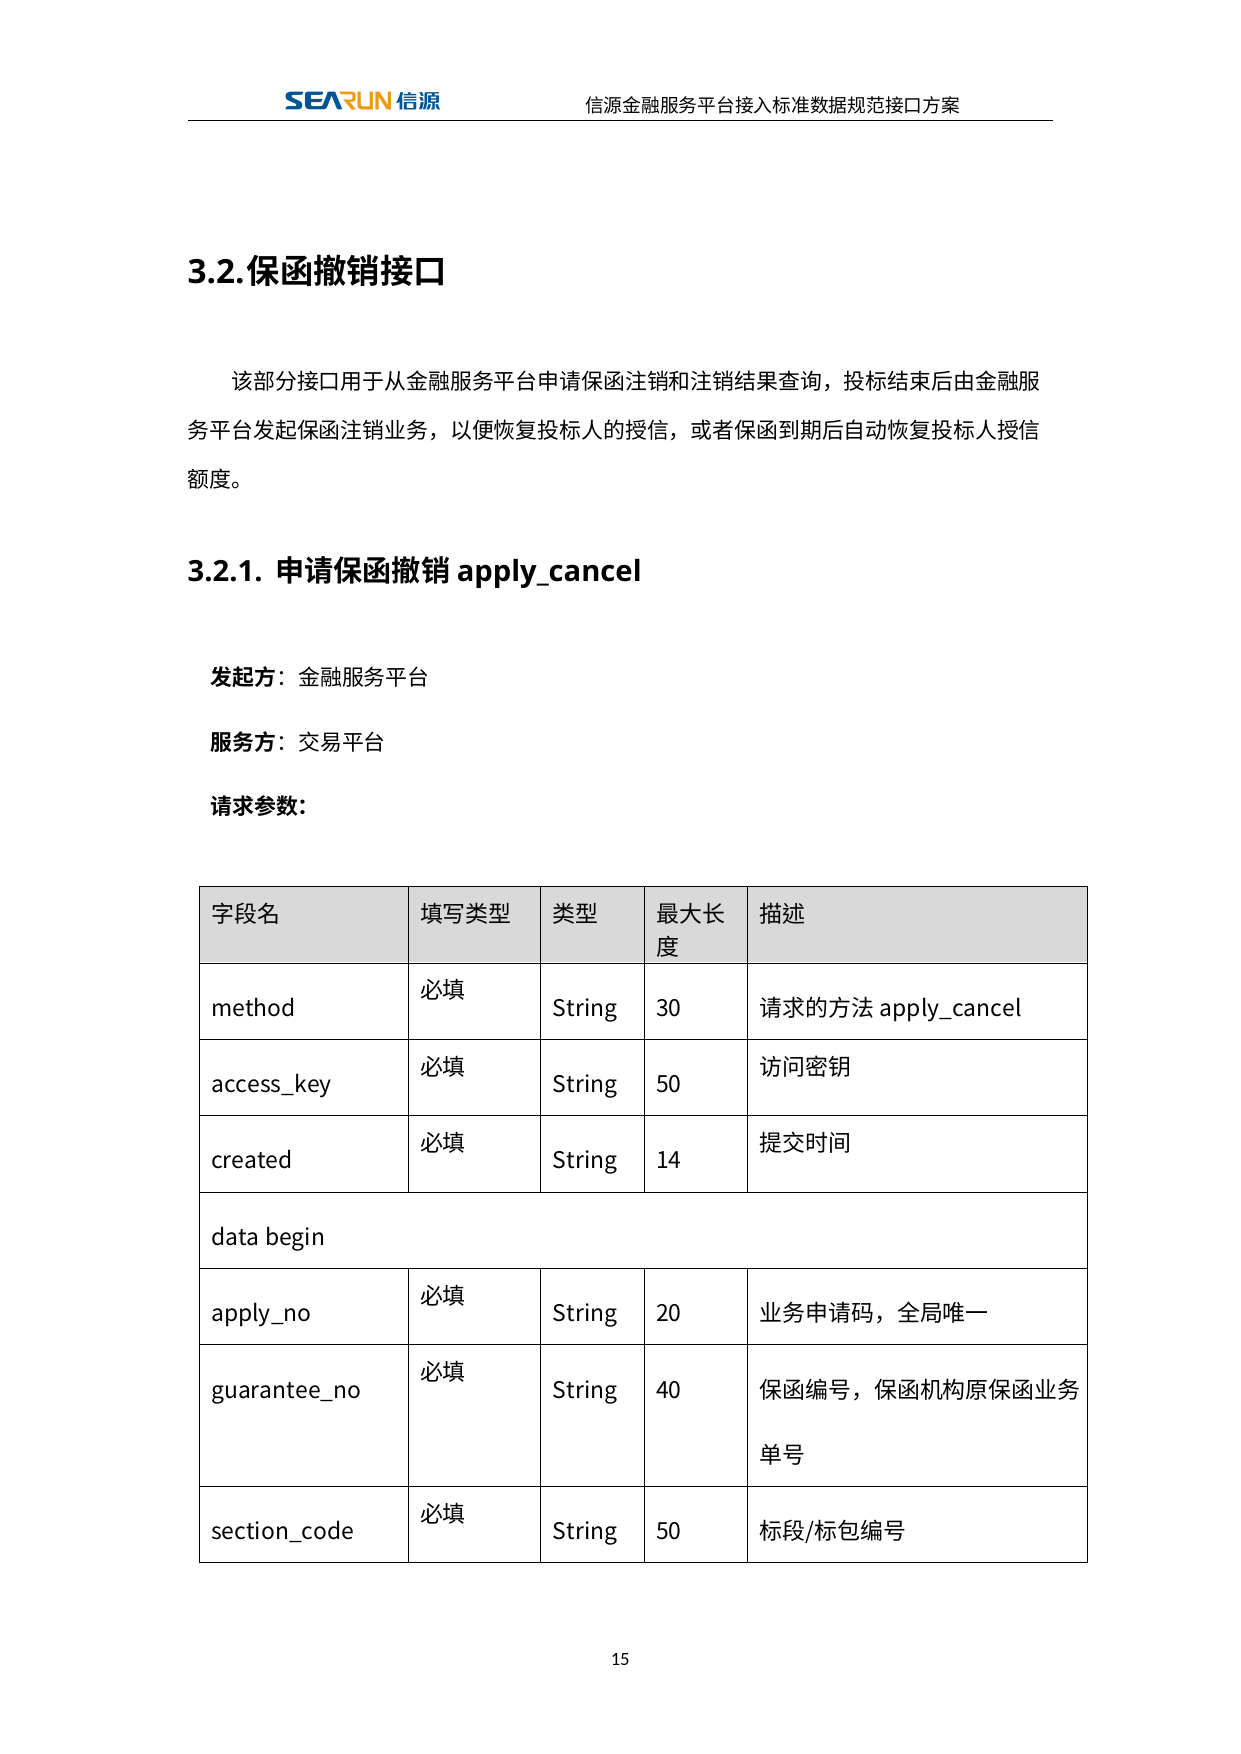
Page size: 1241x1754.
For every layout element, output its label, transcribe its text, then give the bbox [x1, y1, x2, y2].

subtitle 保函撤销接口 [187, 236, 1053, 301]
table_cell 必填 [409, 964, 540, 1039]
table_header 最大长度 [645, 887, 747, 962]
table_cell 50 [645, 1040, 747, 1115]
table_header 字段名 [200, 887, 408, 962]
text 发起方：金融服务平台 [211, 660, 1048, 692]
table_cell 必填 [409, 1269, 540, 1344]
table_cell String [541, 1345, 644, 1486]
table_cell 20 [645, 1269, 747, 1344]
table_cell String [541, 1269, 644, 1344]
table_cell String [541, 964, 644, 1039]
table_cell 请求的方法 apply_cancel [748, 964, 1087, 1039]
table_cell 40 [645, 1345, 747, 1486]
table_cell 访问密钥 [748, 1040, 1087, 1115]
table_cell 业务申请码，全局唯一 [748, 1269, 1087, 1344]
text 服务方：交易平台 [211, 724, 1051, 757]
table_cell data begin [200, 1193, 1087, 1268]
table_cell 必填 [409, 1345, 540, 1486]
table_cell 必填 [409, 1487, 540, 1562]
table_cell 保函编号，保函机构原保函业务单号 [748, 1345, 1087, 1486]
table_cell 必填 [409, 1040, 540, 1115]
table_cell 50 [645, 1487, 747, 1562]
table_cell access_key [200, 1040, 408, 1115]
table_cell 提交时间 [748, 1116, 1087, 1192]
table_header 描述 [748, 887, 1087, 962]
table_cell 14 [645, 1116, 747, 1192]
table_cell section_code [200, 1487, 408, 1562]
table_cell 30 [645, 964, 747, 1039]
text 请求参数： [211, 789, 1053, 821]
text 该部分接口用于从金融服务平台申请保函注销和注销结果查询，投标结束后由金融服务平台发起保函注销业务，以便恢复投标人的授信，或者保函到期后自动恢复投标人授信额度。 [187, 364, 1053, 494]
table_cell apply_no [200, 1269, 408, 1344]
table_cell guarantee_no [200, 1345, 408, 1486]
table_cell 必填 [409, 1116, 540, 1192]
subtitle 申请保函撤销 apply_cancel [187, 537, 1053, 602]
table_header 类型 [541, 887, 644, 962]
table_cell String [541, 1487, 644, 1562]
table_header 填写类型 [409, 887, 540, 962]
table_cell 标段/标包编号 [748, 1487, 1087, 1562]
table_cell method [200, 964, 408, 1039]
table_cell created [200, 1116, 408, 1192]
table_cell String [541, 1116, 644, 1192]
table_cell String [541, 1040, 644, 1115]
picture [280, 88, 445, 112]
